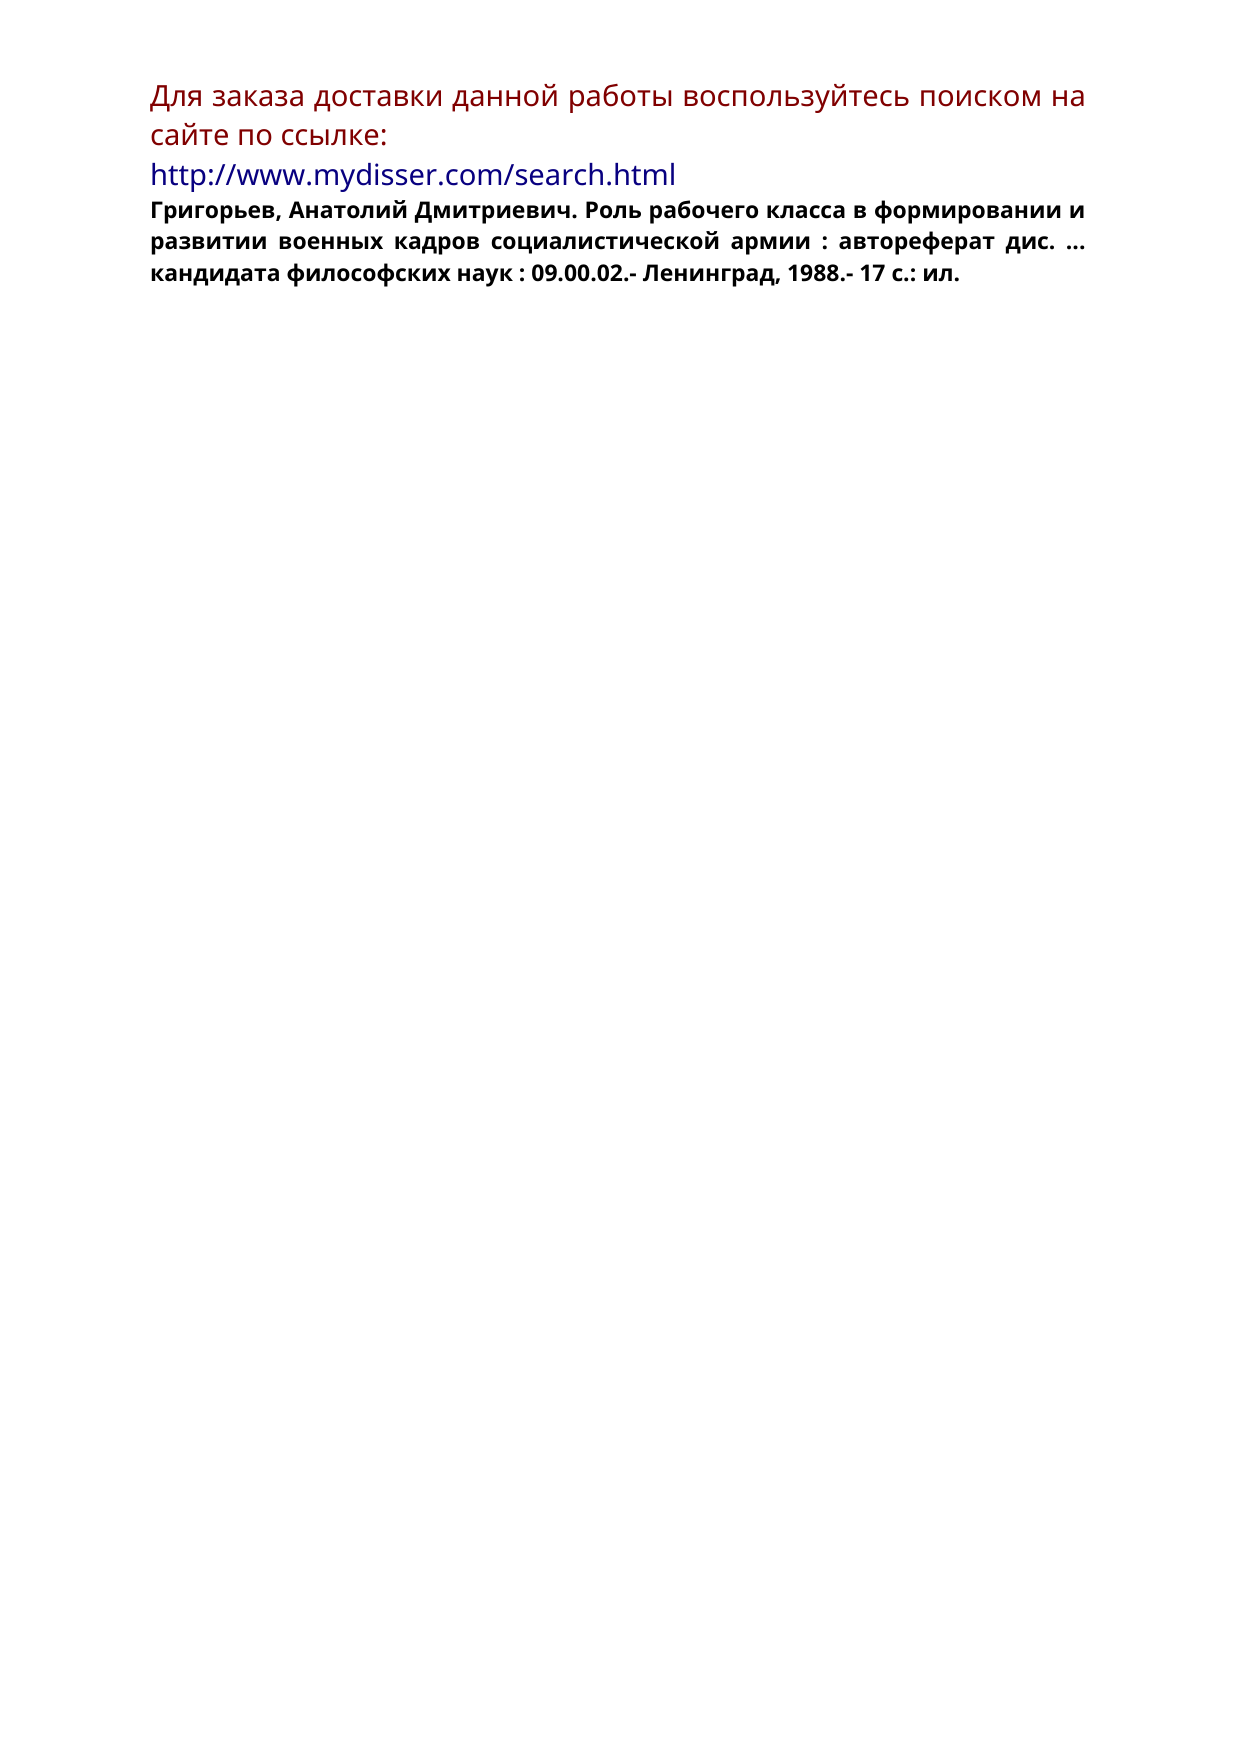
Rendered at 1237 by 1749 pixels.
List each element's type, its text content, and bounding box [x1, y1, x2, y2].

text Григорьев, Анатолий Дмитриевич. Роль рабочего класса в формировании и развитии военных кадров социалистической армии : автореферат дис. ... кандидата философских наук : 09.00.02.- Ленинград, 1988.- 17 с.: ил. [150, 194, 1086, 288]
